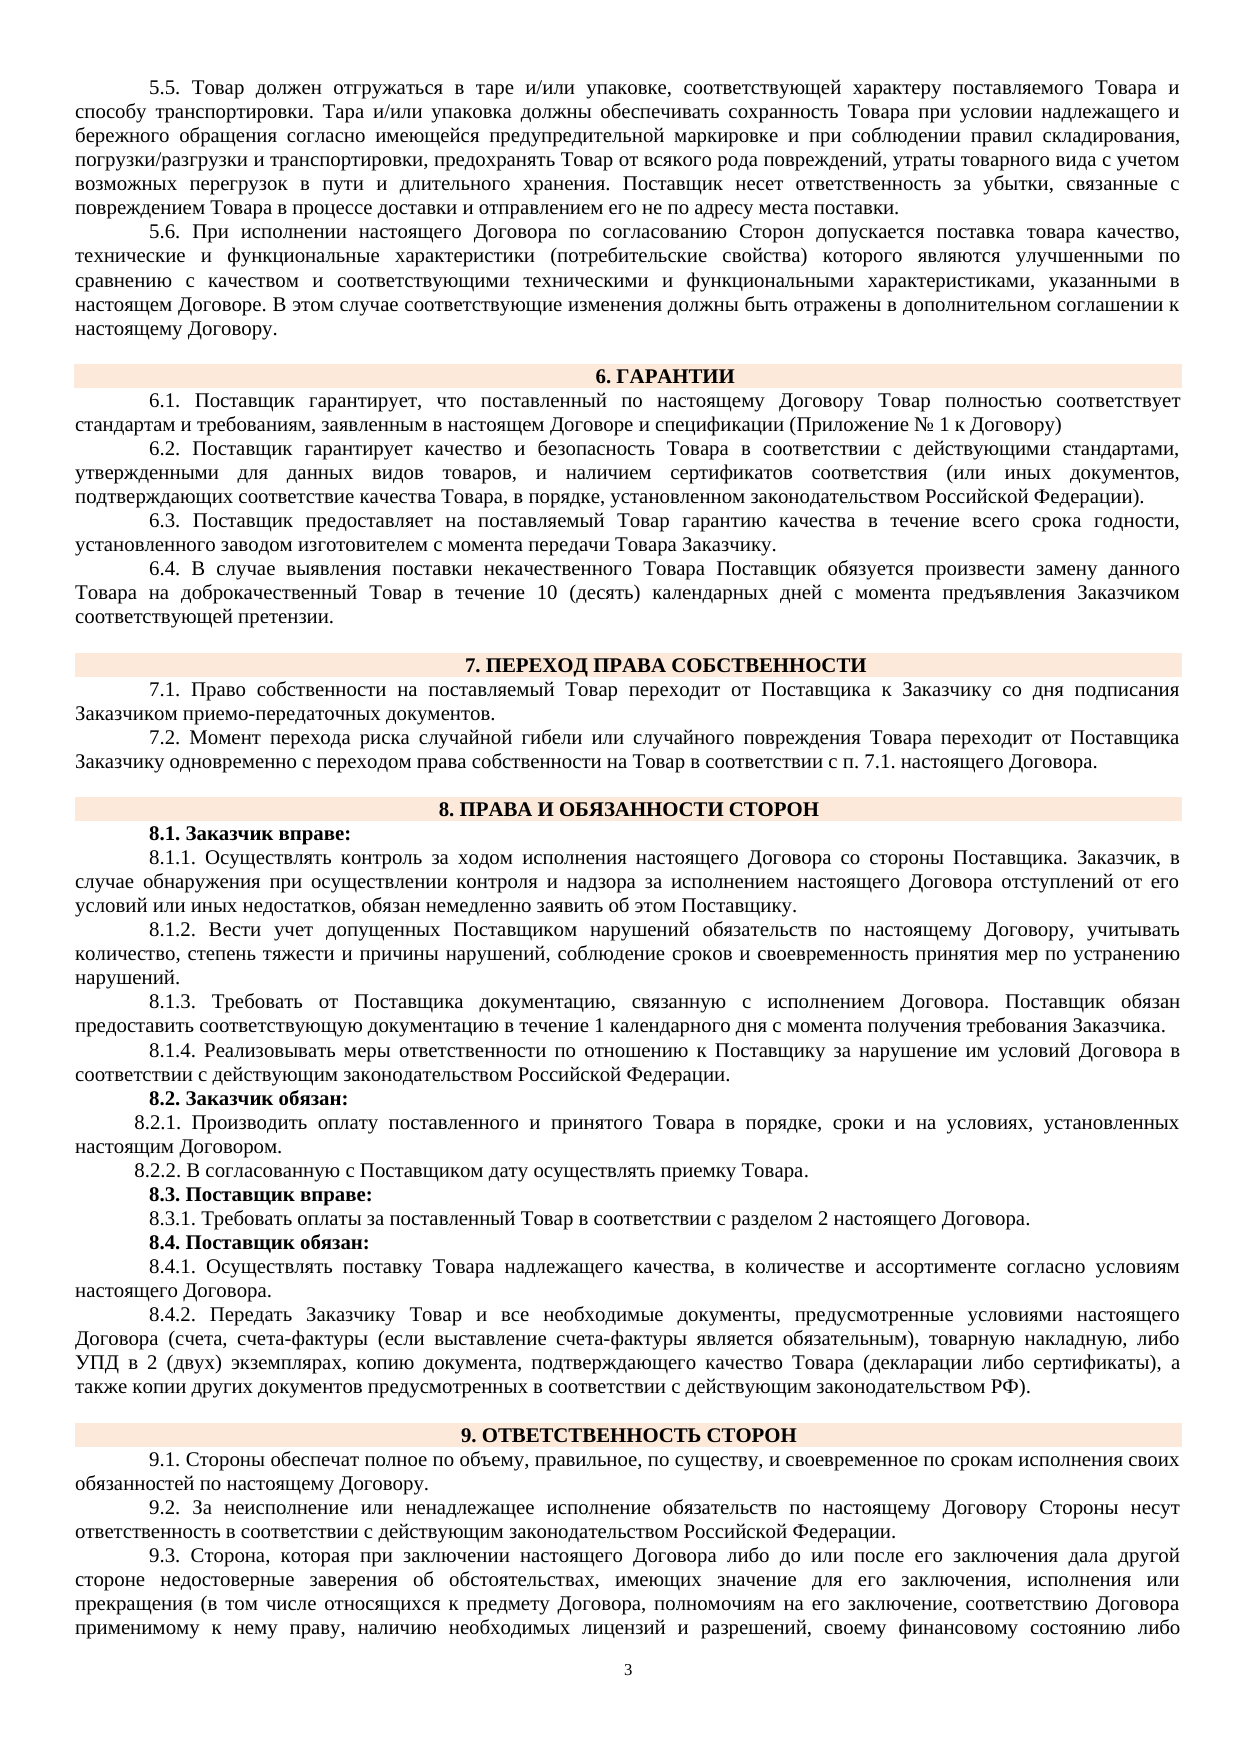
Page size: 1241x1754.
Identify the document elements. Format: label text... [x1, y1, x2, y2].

text 8.3. Поставщик вправе: [75, 1182, 1181, 1206]
text 6.2. Поставщик гарантирует качество и безопасность Товара в соответствии с действующими стандартами, утвержденными для данных видов товаров, и наличием сертификатов соответствия (или иных документов, подтверждающих соответствие качества Товара, в порядке, установленном законодательством Российской Федерации). [75, 436, 1181, 508]
table_header 7. ПЕРЕХОД ПРАВА СОБСТВЕННОСТИ [75, 653, 1182, 677]
text 9.2. За неисполнение или ненадлежащее исполнение обязательств по настоящему Договору Стороны несут ответственность в соответствии с действующим законодательством Российской Федерации. [75, 1495, 1181, 1543]
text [75, 1543, 1181, 1639]
text 8.2.1. Производить оплату поставленного и принятого Товара в порядке, сроки и на условиях, установленных настоящим Договором. [75, 1110, 1181, 1158]
text 8.1.1. Осуществлять контроль за ходом исполнения настоящего Договора со стороны Поставщика. Заказчик, в случае обнаружения при осуществлении контроля и надзора за исполнением настоящего Договора отступлений от его условий или иных недостатков, обязан немедленно заявить об этом Поставщику. [75, 845, 1181, 917]
text 7.1. Право собственности на поставляемый Товар переходит от Поставщика к Заказчику со дня подписания Заказчиком приемо-передаточных документов. [75, 677, 1181, 725]
text 8.2. Заказчик обязан: [75, 1086, 1181, 1110]
text 8.1.4. Реализовывать меры ответственности по отношению к Поставщику за нарушение им условий Договора в соответствии с действующим законодательством Российской Федерации. [75, 1037, 1181, 1086]
text 5.5. Товар должен отгружаться в таре и/или упаковке, соответствующей характеру поставляемого Товара и способу транспортировки. Тара и/или упаковка должны обеспечивать сохранность Товара при условии надлежащего и бережного обращения согласно имеющейся предупредительной маркировке и при соблюдении правил складирования, погрузки/разгрузки и транспортировки, предохранять Товар от всякого рода повреждений, утраты товарного вида с учетом возможных перегрузок в пути и длительного хранения. Поставщик несет ответственность за убытки, связанные с повреждением Товара в процессе доставки и отправлением его не по адресу места поставки. [75, 75, 1181, 219]
text 9.1. Стороны обеспечат полное по объему, правильное, по существу, и своевременное по срокам исполнения своих обязанностей по настоящему Договору. [75, 1447, 1181, 1495]
table_header 8. ПРАВА И ОБЯЗАННОСТИ СТОРОН [75, 797, 1182, 821]
text 7.2. Момент перехода риска случайной гибели или случайного повреждения Товара переходит от Поставщика Заказчику одновременно с переходом права собственности на Товар в соответствии с п. 7.1. настоящего Договора. [75, 725, 1181, 773]
text 8.4.1. Осуществлять поставку Товара надлежащего качества, в количестве и ассортименте согласно условиям настоящего Договора. [75, 1254, 1181, 1302]
text 8.3.1. Требовать оплаты за поставленный Товар в соответствии с разделом 2 настоящего Договора. [75, 1206, 1181, 1230]
text 6.4. В случае выявления поставки некачественного Товара Поставщик обязуется произвести замену данного Товара на доброкачественный Товар в течение 10 (десять) календарных дней с момента предъявления Заказчиком соответствующей претензии. [75, 556, 1181, 628]
text 6.3. Поставщик предоставляет на поставляемый Товар гарантию качества в течение всего срока годности, установленного заводом изготовителем с момента передачи Товара Заказчику. [75, 508, 1181, 556]
table_header 6. ГАРАНТИИ [74, 364, 1182, 388]
text 8.1.2. Вести учет допущенных Поставщиком нарушений обязательств по настоящему Договору, учитывать количество, степень тяжести и причины нарушений, соблюдение сроков и своевременность принятия мер по устранению нарушений. [75, 917, 1181, 989]
text 5.6. При исполнении настоящего Договора по согласованию Сторон допускается поставка товара качество, технические и функциональные характеристики (потребительские свойства) которого являются улучшенными по сравнению с качеством и соответствующими техническими и функциональными характеристиками, указанными в настоящем Договоре. В этом случае соответствующие изменения должны быть отражены в дополнительном соглашении к настоящему Договору. [75, 219, 1181, 340]
text 8.4. Поставщик обязан: [75, 1230, 1181, 1254]
text 8.1. Заказчик вправе: [75, 821, 1181, 845]
text 8.4.2. Передать Заказчику Товар и все необходимые документы, предусмотренные условиями настоящего Договора (счета, счета-фактуры (если выставление счета-фактуры является обязательным), товарную накладную, либо УПД в 2 (двух) экземплярах, копию документа, подтверждающего качество Товара (декларации либо сертификаты), а также копии других документов предусмотренных в соответствии с действующим законодательством РФ). [75, 1302, 1181, 1398]
text 6.1. Поставщик гарантирует, что поставленный по настоящему Договору Товар полностью соответствует стандартам и требованиям, заявленным в настоящем Договоре и спецификации (Приложение № 1 к Договору) [75, 388, 1181, 436]
text 8.1.3. Требовать от Поставщика документацию, связанную с исполнением Договора. Поставщик обязан предоставить соответствующую документацию в течение 1 календарного дня с момента получения требования Заказчика. [75, 989, 1181, 1037]
table_header 9. ОТВЕТСТВЕННОСТЬ СТОРОН [75, 1423, 1182, 1447]
text 8.2.2. В согласованную с Поставщиком дату осуществлять приемку Товара. [75, 1158, 1181, 1182]
